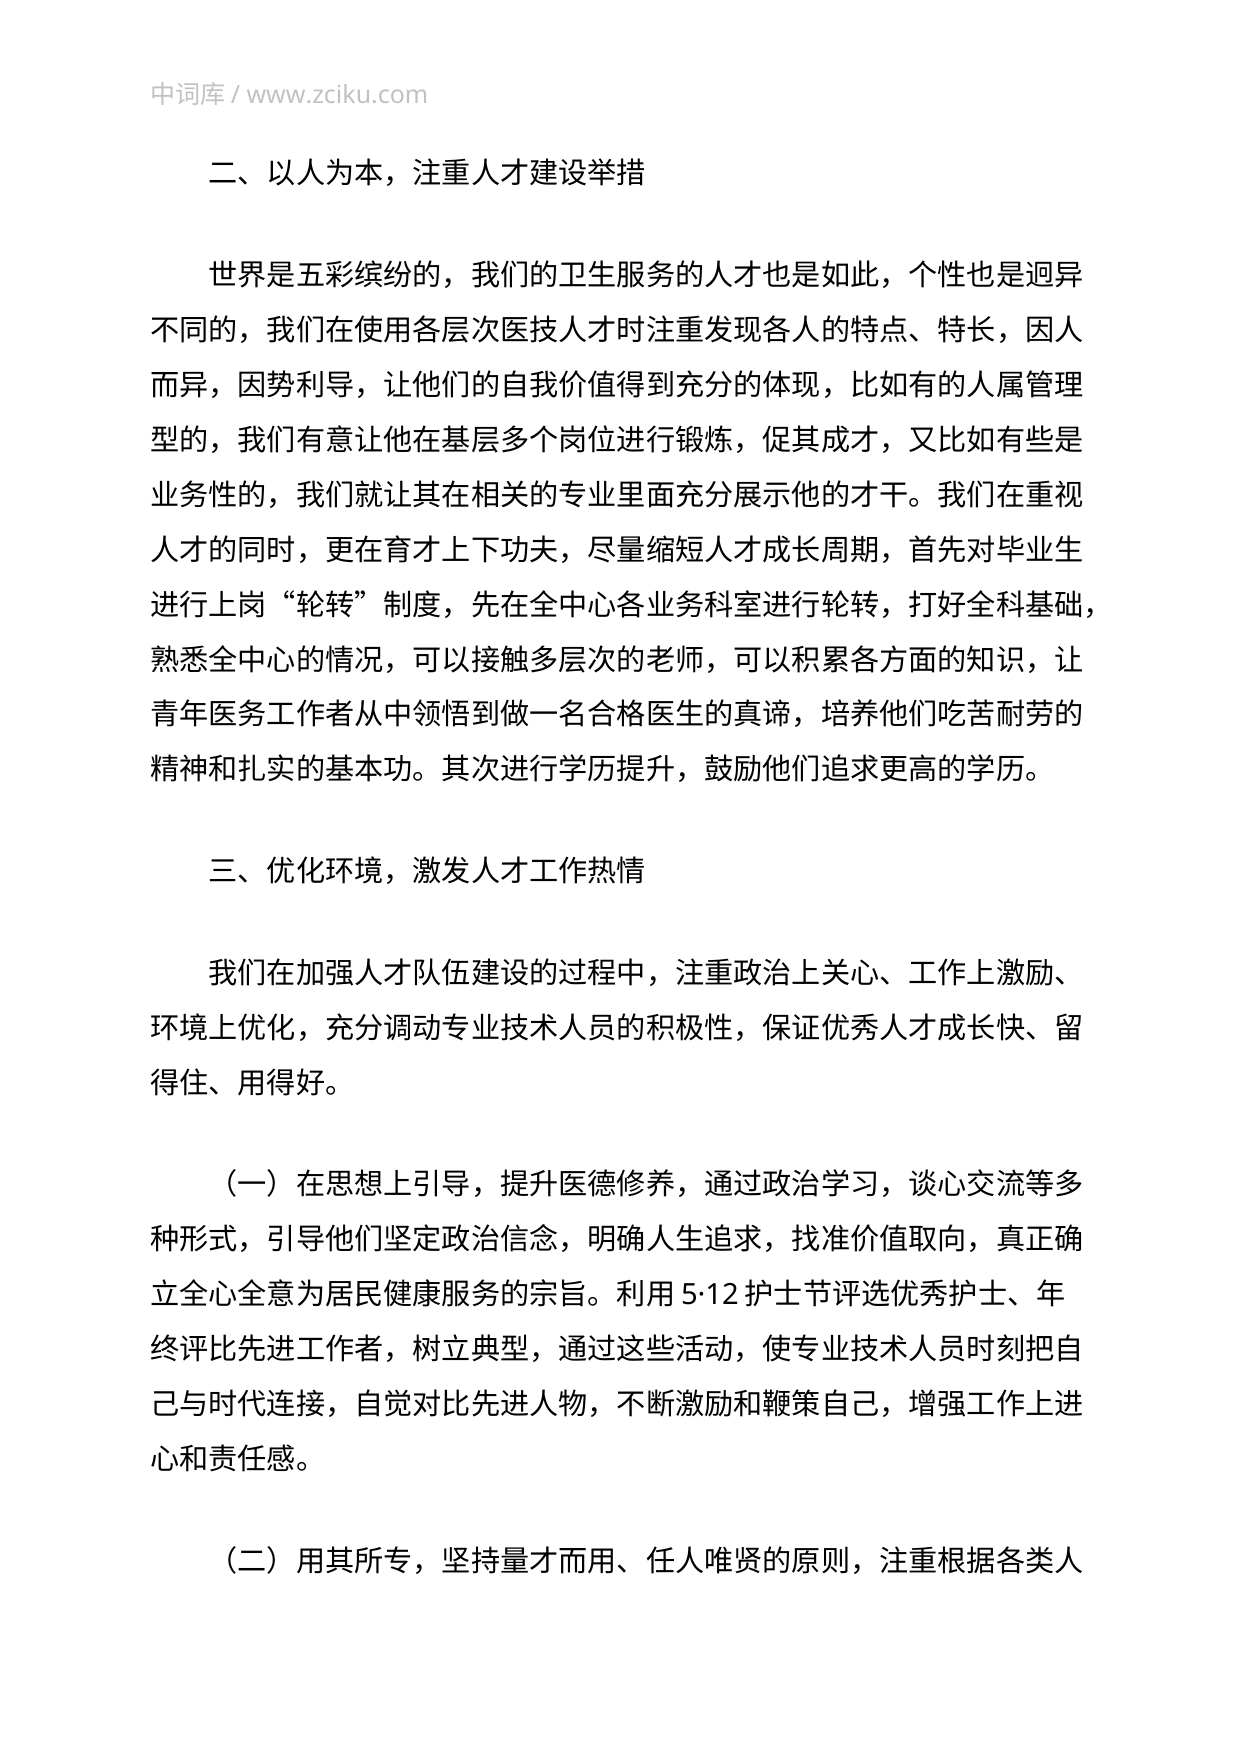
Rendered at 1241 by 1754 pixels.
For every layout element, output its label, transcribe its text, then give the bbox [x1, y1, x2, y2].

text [150, 1537, 1090, 1579]
text 世界是五彩缤纷的，我们的卫生服务的人才也是如此，个性也是迥异不同的，我们在使用各层次医技人才时注重发现各人的特点、特长，因人而异，因势利导，让他们的自我价值得到充分的体现，比如有的人属管理型的，我们有意让他在基层多个岗位进行锻炼，促其成才，又比如有些是业务性的，我们就让其在相关的专业里面充分展示他的才干。我们在重视人才的同时，更在育才上下功夫，尽量缩短人才成长周期，首先对毕业生进行上岗“轮转”制度，先在全中心各业务科室进行轮转，打好全科基础，熟悉全中心的情况，可以接触多层次的老师，可以积累各方面的知识，让青年医务工作者从中领悟到做一名合格医生的真谛，培养他们吃苦耐劳的精神和扎实的基本功。其次进行学历提升，鼓励他们追求更高的学历。 [150, 252, 1090, 788]
text 我们在加强人才队伍建设的过程中，注重政治上关心、工作上激励、环境上优化，充分调动专业技术人员的积极性，保证优秀人才成长快、留得住、用得好。 [150, 949, 1090, 1101]
text （一）在思想上引导，提升医德修养，通过政治学习，谈心交流等多种形式，引导他们坚定政治信念，明确人生追求，找准价值取向，真正确立全心全意为居民健康服务的宗旨。利用5·12护士节评选优秀护士、年终评比先进工作者，树立典型，通过这些活动，使专业技术人员时刻把自己与时代连接，自觉对比先进人物，不断激励和鞭策自己，增强工作上进心和责任感。 [150, 1161, 1090, 1478]
text 二、以人为本，注重人才建设举措 [150, 150, 1090, 192]
text 三、优化环境，激发人才工作热情 [150, 848, 1090, 890]
